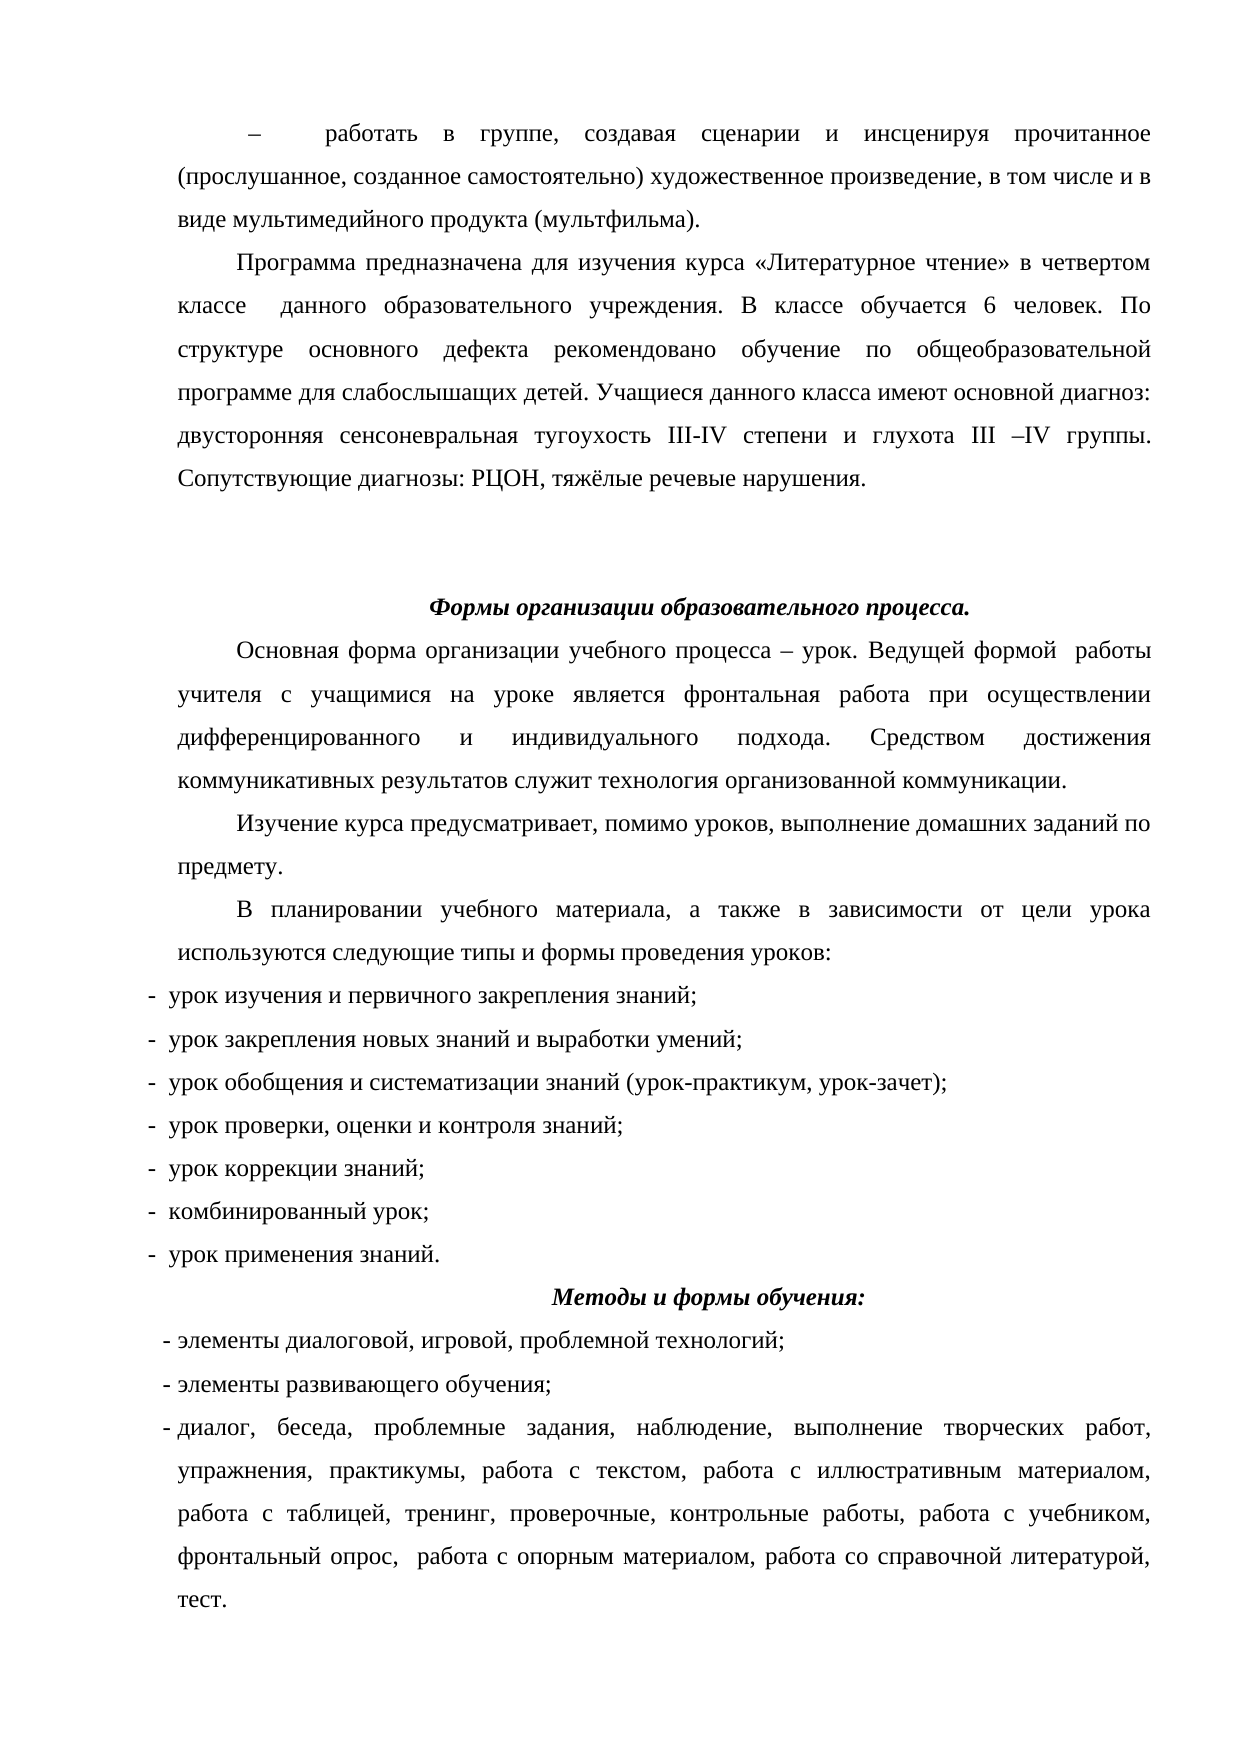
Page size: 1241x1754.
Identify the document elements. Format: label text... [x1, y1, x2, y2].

text Изучение курса предусматривает, помимо уроков, выполнение домашних заданий по предмету. [177, 808, 1152, 880]
text - урок проверки, оценки и контроля знаний; [148, 1110, 1152, 1139]
text Основная форма организации учебного процесса – урок. Ведущей формой работы учителя с учащимися на уроке является фронтальная работа при осуществлении дифференцированного и индивидуального подхода. Средством достижения коммуникативных результатов служит технология организованной коммуникации. [177, 636, 1152, 794]
text В планировании учебного материала, а также в зависимости от цели урока используются следующие типы и формы проведения уроков: [177, 894, 1152, 966]
list элементы диалоговой, игровой, проблемной технологий; [162, 1326, 1152, 1354]
text работать в группе, создавая сценарии и инсценируя прочитанное (прослушанное, созданное самостоятельно) художественное произведение, в том числе и в виде мультимедийного продукта (мультфильма). [177, 118, 1152, 233]
text - урок применения знаний. [148, 1239, 1152, 1268]
text - урок обобщения и систематизации знаний (урок-практикум, урок-зачет); [148, 1067, 1152, 1096]
text Методы и формы обучения: [177, 1282, 1152, 1311]
text - урок изучения и первичного закрепления знаний; [148, 981, 1152, 1009]
list Формы организации образовательного процесса. [248, 592, 1152, 621]
list элементы развивающего обучения; [162, 1369, 1152, 1397]
text - комбинированный урок; [148, 1196, 1152, 1225]
text - урок закрепления новых знаний и выработки умений; [148, 1024, 1152, 1052]
text - урок коррекции знаний; [148, 1153, 1152, 1182]
list диалог, беседа, проблемные задания, наблюдение, выполнение творческих работ, упражнения, практикумы, работа с текстом, работа с иллюстративным материалом, работа с таблицей, тренинг, проверочные, контрольные работы, работа с учебником, фронтальный опрос, работа с опорным материалом, работа со справочной литературой, тест. [162, 1412, 1152, 1613]
list Программа предназначена для изучения курса «Литературное чтение» в четвертом классе данного образовательного учреждения. В классе обучается 6 человек. По структуре основного дефекта рекомендовано обучение по общеобразовательной программе для слабослышащих детей. Учащиеся данного класса имеют основной диагноз: двусторонняя сенсоневральная тугоухость III-IV степени и глухота III –IV группы. Сопутствующие диагнозы: РЦОН, тяжёлые речевые нарушения. [177, 247, 1152, 492]
